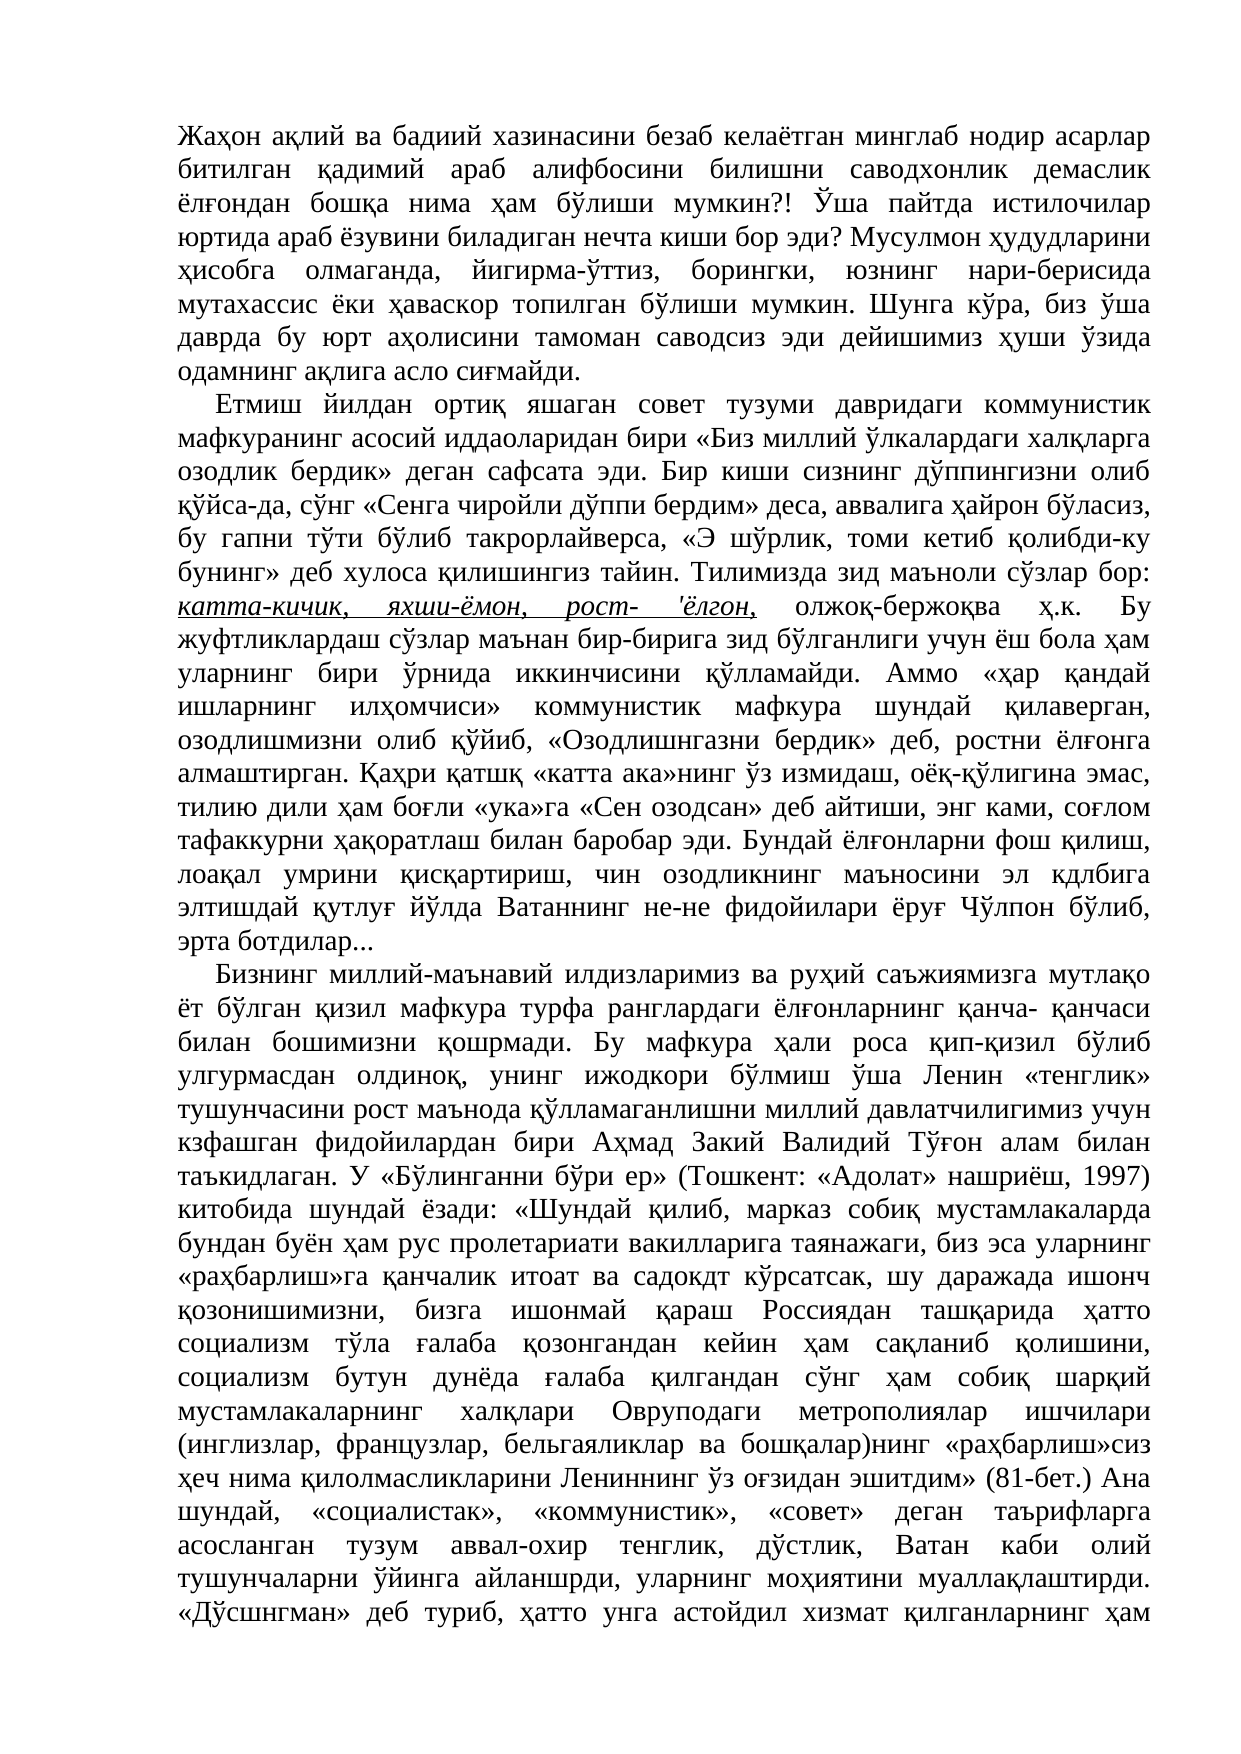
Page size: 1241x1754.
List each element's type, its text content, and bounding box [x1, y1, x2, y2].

text Етмиш йилдан ортиқ яшаган совет тузуми давридаги коммунистик мафкуранинг асосий иддаоларидан бири «Биз миллий ўлкалардаги халқларга озодлик бердик» деган сафсата эди. Бир киши сизнинг дўппингизни олиб қўйса-да, сўнг «Сенга чиройли дўппи бердим» деса, аввалига ҳайрон бўласиз, бу гапни тўти бўлиб такрорлайверса, «Э шўрлик, томи кетиб қолибди-ку бунинг» деб хулоса қилишингиз тайин. Тилимизда зид маъноли сўзлар бор: катта-кичик, яхши-ёмон, рост- 'ёлгон, олжоқ-бержоқва ҳ.к. Бу жуфтликлардаш сўзлар маънан бир-бирига зид бўлганлиги учун ёш бола ҳам уларнинг бири ўрнида иккинчисини қўлламайди. Аммо «ҳар қандай ишларнинг илҳомчиси» коммунистик мафкура шундай қилаверган, озодлишмизни олиб қўйиб, «Озодлишнгазни бердик» деб, ростни ёлғонга алмаштирган. Қаҳри қатшқ «катта ака»нинг ўз измидаш, оёқ-қўлигина эмас, тилию дили ҳам боғли «ука»га «Сен озодсан» деб айтиши, энг ками, соғлом тафаккурни ҳақоратлаш билан баробар эди. Бундай ёлғонларни фош қилиш, лоақал умрини қисқартириш, чин озодликнинг маъносини эл кдлбига элтишдай қутлуғ йўлда Ватаннинг не-не фидойилари ёруғ Чўлпон бўлиб, эрта ботдилар... [177, 386, 1152, 957]
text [177, 957, 1152, 1627]
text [177, 118, 1152, 386]
